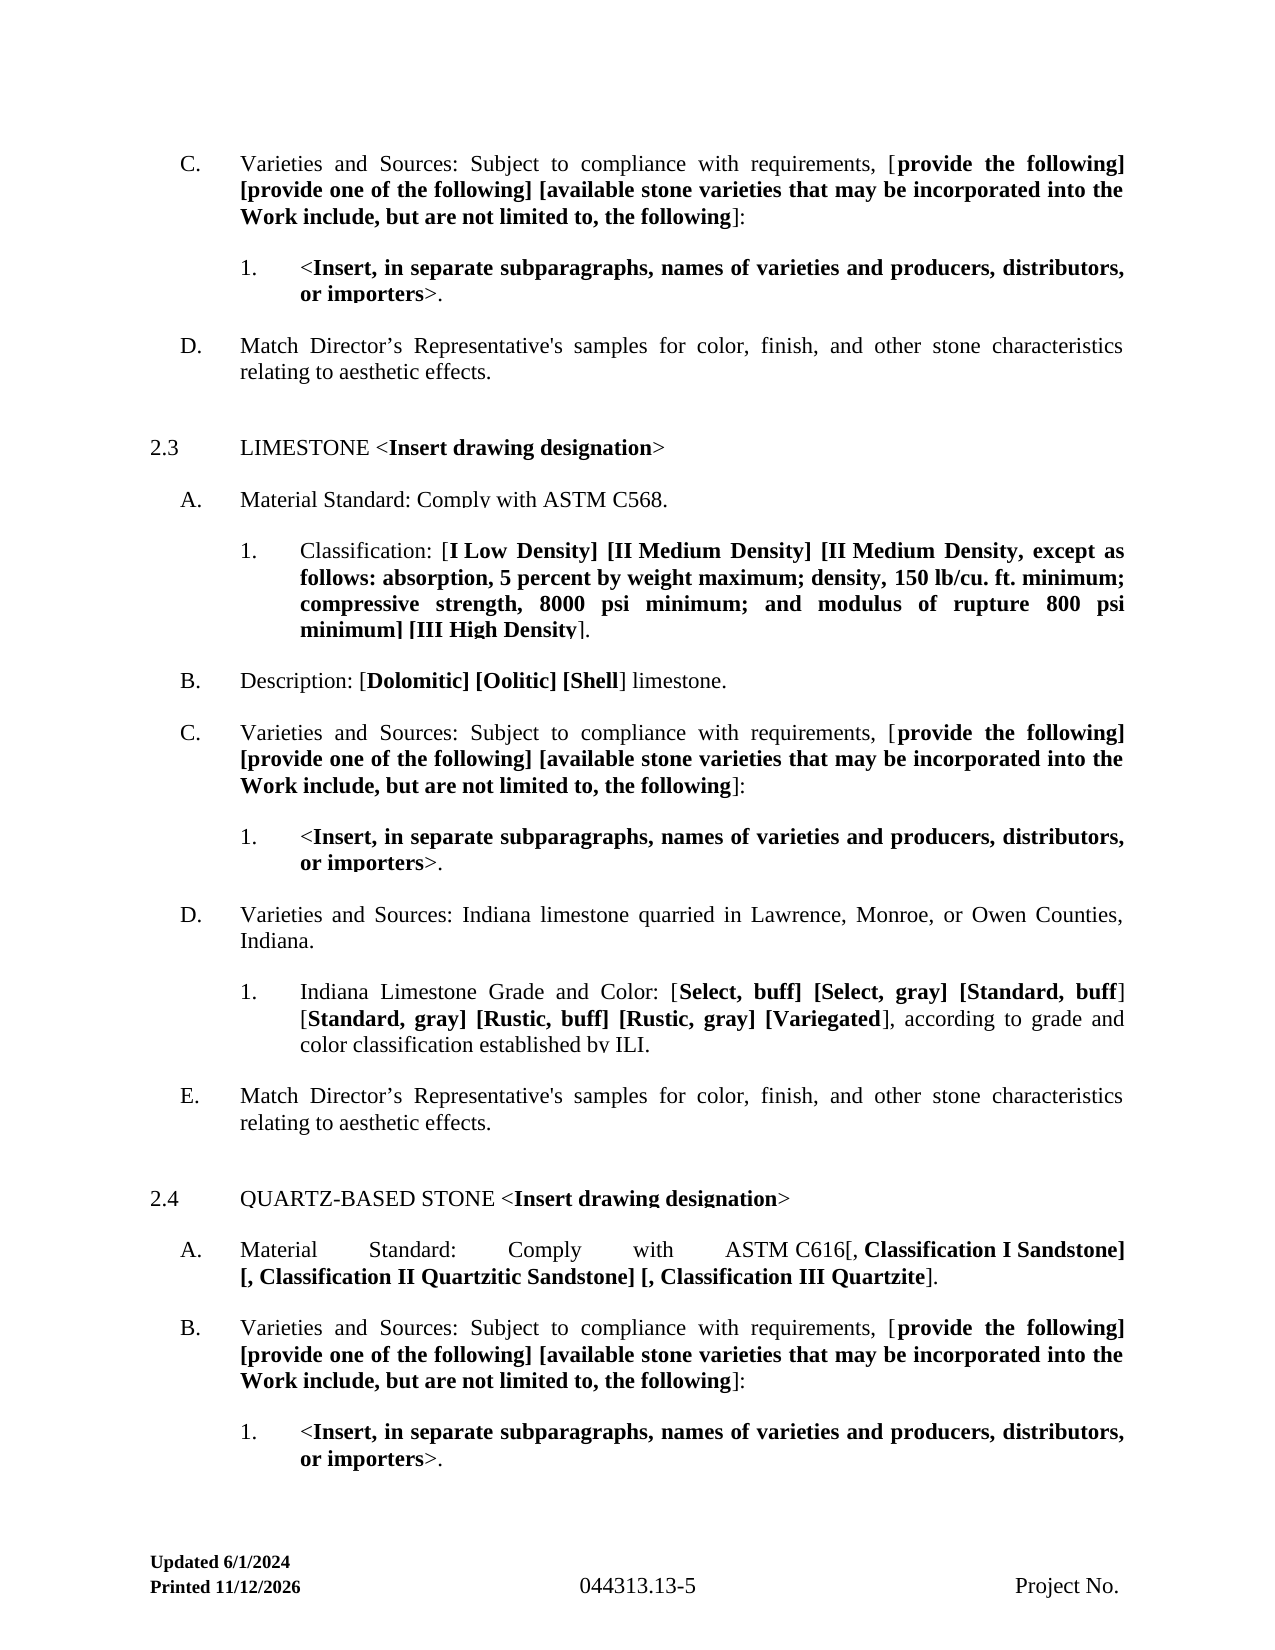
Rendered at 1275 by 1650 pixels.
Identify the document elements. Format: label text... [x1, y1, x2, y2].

text Classification: [I Low Density] [II Medium Density] [II Medium Density, except as follows: absorption, 5 percent by weight maximum; density, 150 lb/cu. ft. minimum; compressive strength, 8000 psi minimum; and modulus of rupture 800 psi minimum] [III High Density]. [240, 537, 1125, 639]
text Material Standard: Comply with ASTM C568. [180, 486, 1125, 508]
text LIMESTONE <Insert drawing designation> [150, 434, 1125, 461]
text Match Director’s Representative's samples for color, finish, and other stone characteristics relating to aesthetic effects. [180, 332, 1125, 384]
text Description: [Dolomitic] [Oolitic] [Shell] limestone. [180, 668, 1125, 694]
text <Insert, in separate subparagraphs, names of varieties and producers, distributors, or importers>. [240, 254, 1125, 303]
text QUARTZ-BASED STONE <Insert drawing designation> [150, 1185, 1125, 1208]
text Material Standard: Comply with ASTM C616[, Classification I Sandstone] [, Classification II Quartzitic Sandstone] [, Classification III Quartzite]. [180, 1237, 1125, 1289]
text Indiana Limestone Grade and Color: [Select, buff] [Select, gray] [Standard, buff] [Standard, gray] [Rustic, buff] [Rustic, gray] [Variegated], according to grade and color classification established by ILI. [240, 978, 1125, 1053]
text Match Director’s Representative's samples for color, finish, and other stone characteristics relating to aesthetic effects. [180, 1082, 1125, 1135]
text Varieties and Sources: Indiana limestone quarried in Lawrence, Monroe, or Owen Counties, Indiana. [180, 901, 1125, 949]
text <Insert, in separate subparagraphs, names of varieties and producers, distributors, or importers>. [240, 823, 1125, 872]
text <Insert, in separate subparagraphs, names of varieties and producers, distributors, or importers>. [240, 1418, 1125, 1471]
